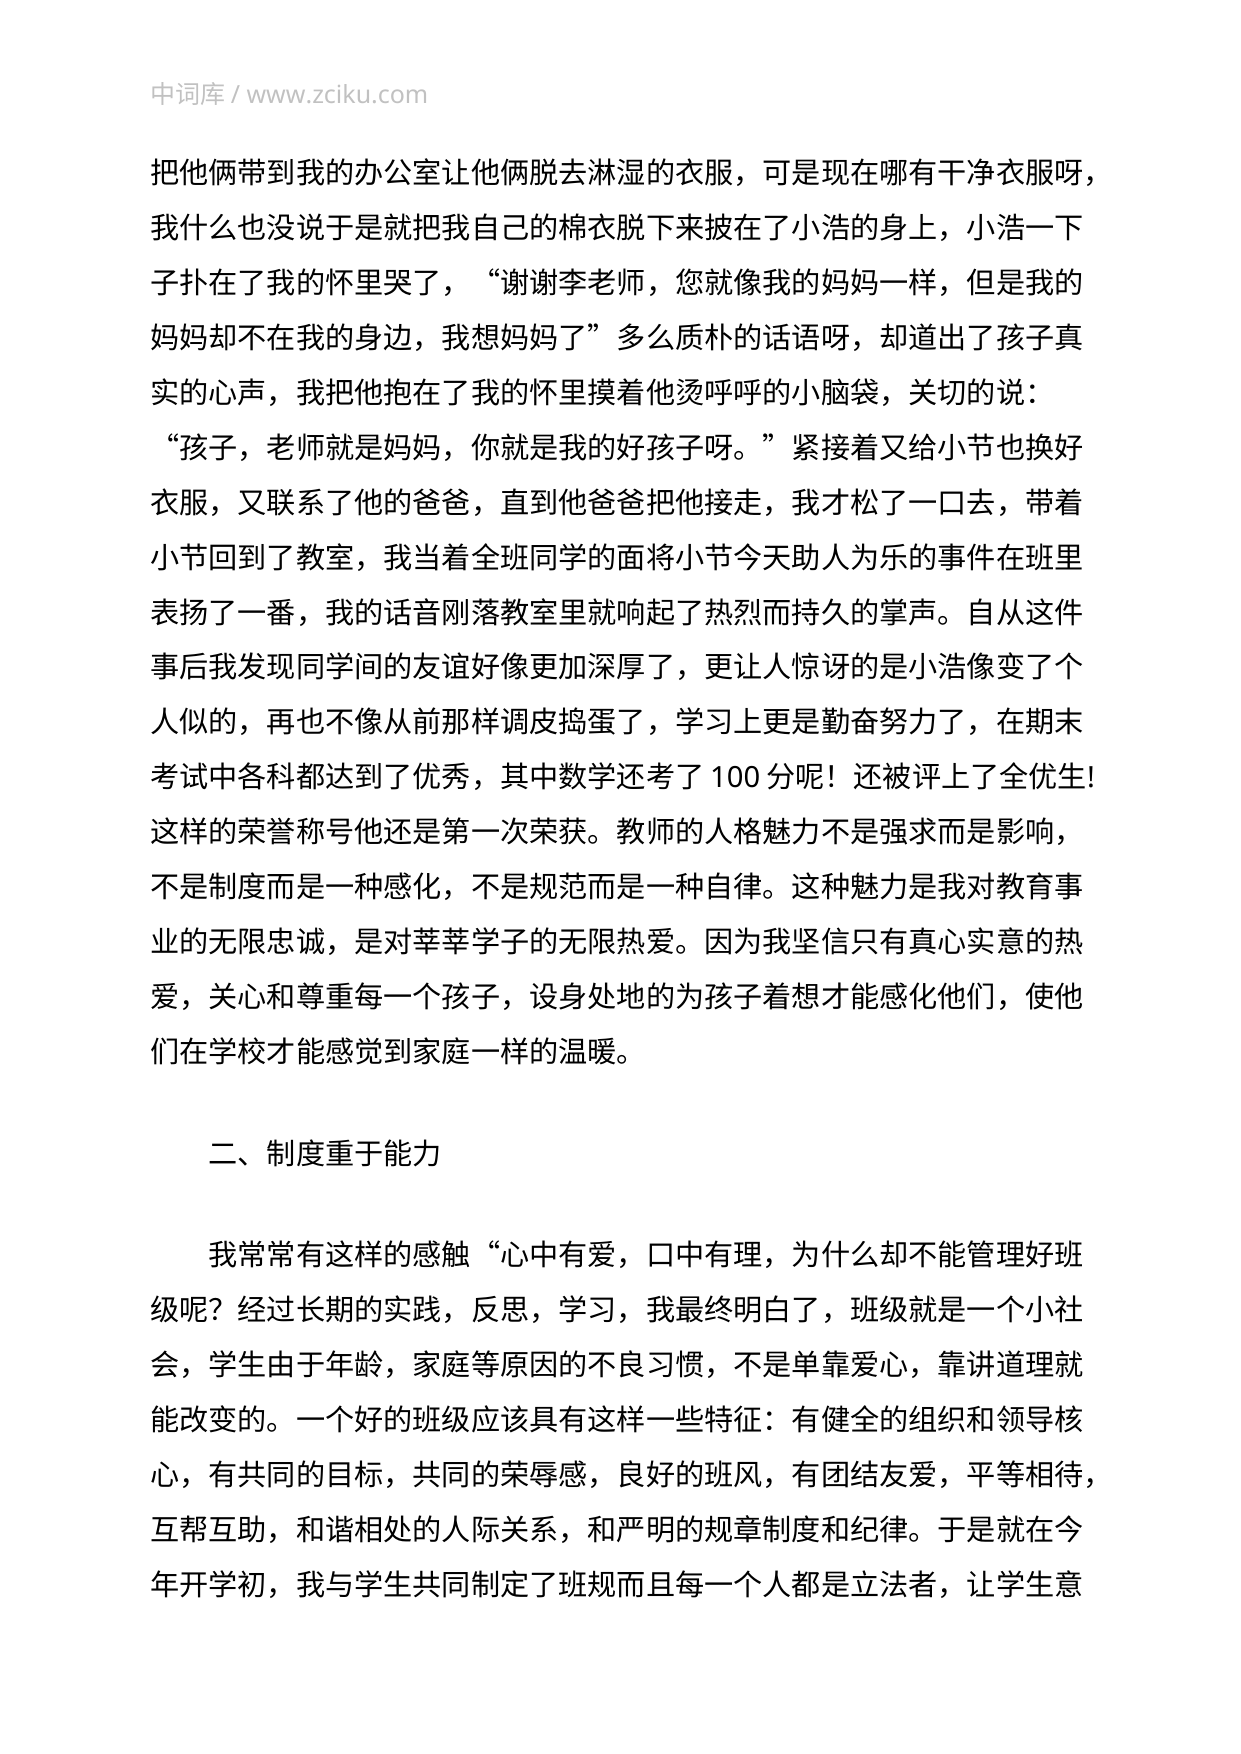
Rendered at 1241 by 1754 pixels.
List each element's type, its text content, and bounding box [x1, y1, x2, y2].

text 二、制度重于能力 [150, 1130, 1090, 1172]
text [150, 150, 1090, 1071]
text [150, 1232, 1090, 1604]
